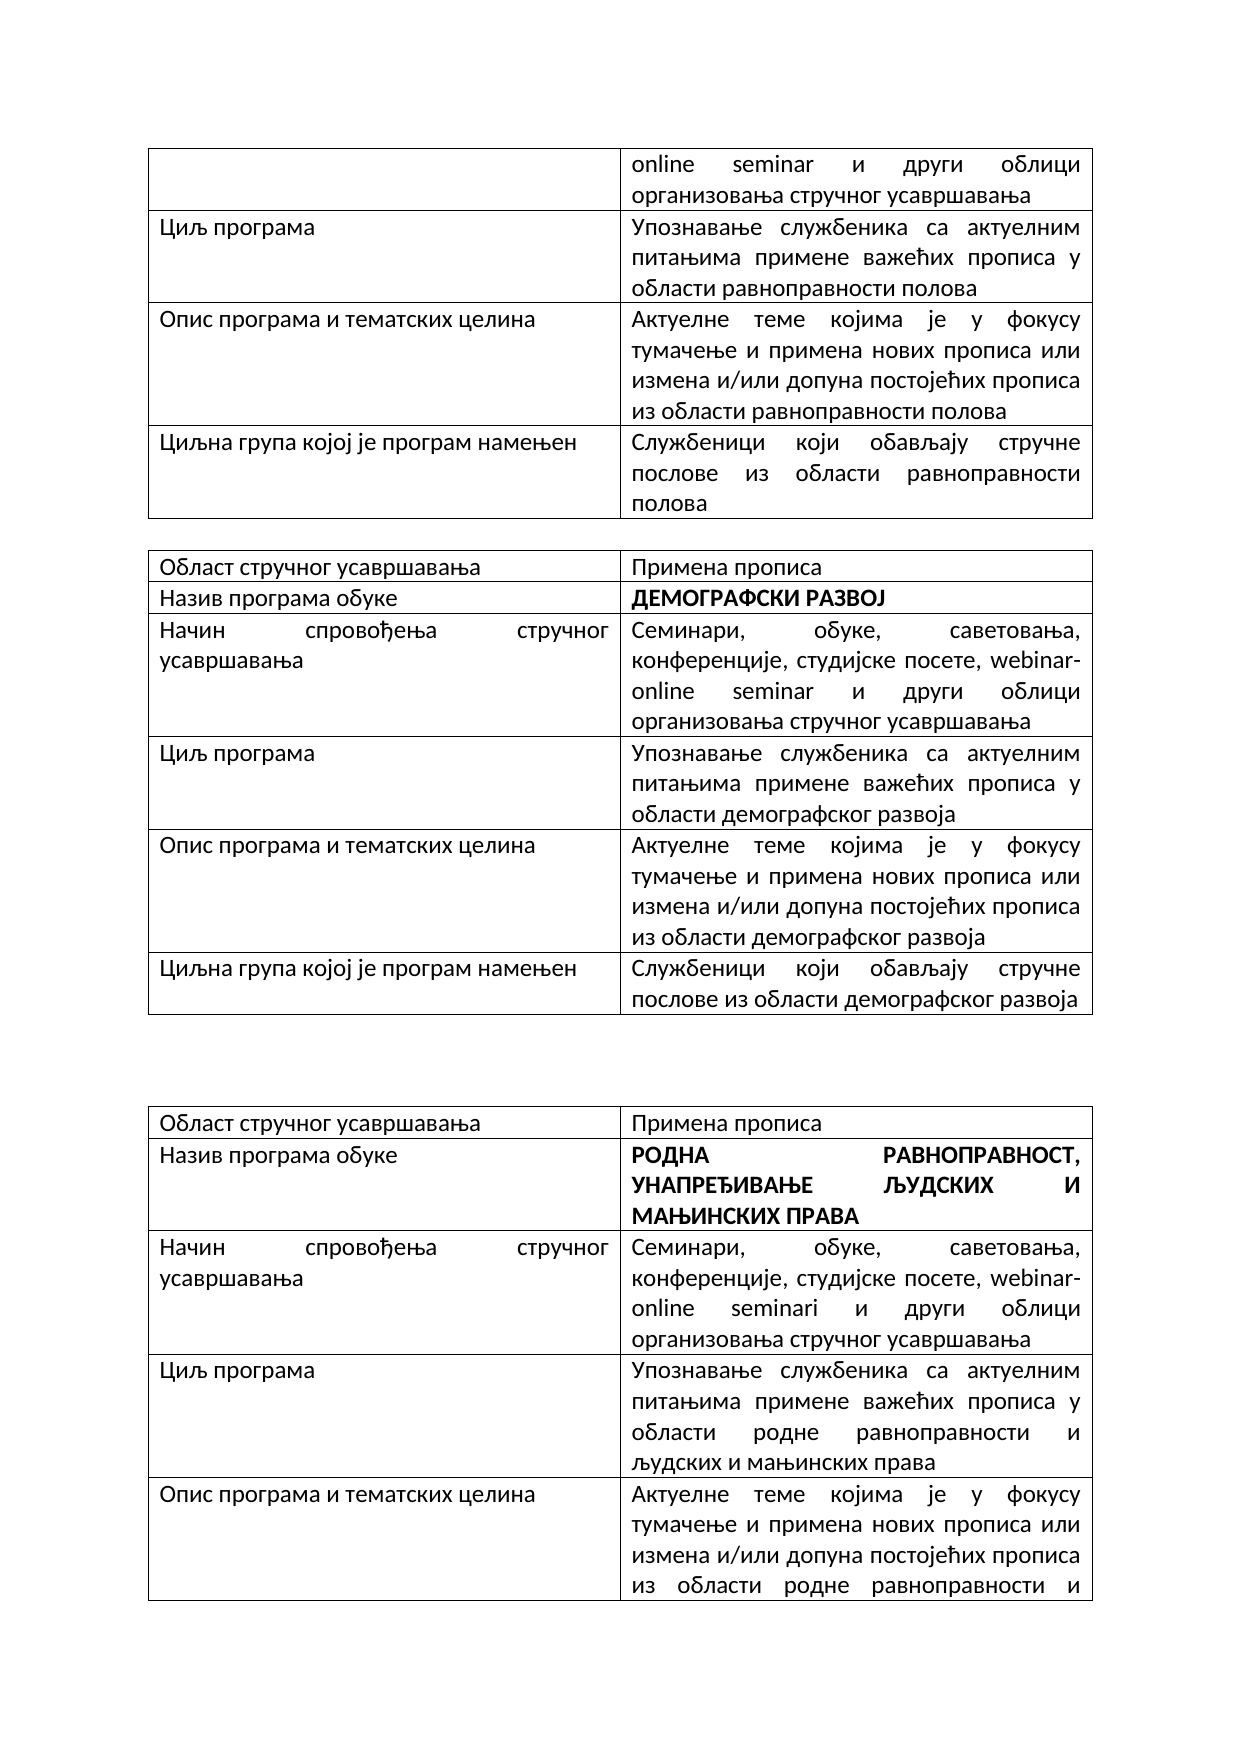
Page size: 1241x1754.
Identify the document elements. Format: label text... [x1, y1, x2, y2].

table_cell Опис програма и тематских целина [149, 830, 620, 952]
table_header Област стручног усавршавања [149, 551, 620, 581]
table_cell РОДНА РАВНОПРАВНОСТ, УНАПРЕЂИВАЊЕ ЉУДСКИХ И МАЊИНСКИХ ПРАВА [621, 1139, 1092, 1230]
table_cell Начин спровођења стручног усавршавања [149, 614, 620, 736]
table_cell Начин спровођења стручног усавршавања [149, 1231, 620, 1353]
table_cell Службеници који обављају стручне послове из области демографског развоја [621, 953, 1092, 1014]
table_cell Актуелне теме којима је у фокусу тумачење и примена нових прописа или измена и/или допуна постојећих прописа из области равноправности полова [621, 303, 1092, 425]
table_cell Упознавање службеника са актуелним питањима примене важећих прописа у области равноправности полова [621, 211, 1092, 302]
table_cell Опис програма и тематских целина [149, 303, 620, 425]
table_cell Семинари, обуке, саветовања, конференције, студијске посете, webinar-online seminar и други облици организовања стручног усавршавања [621, 614, 1092, 736]
table_cell Актуелне теме којима је у фокусу тумачење и примена нових прописа или измена и/или допуна постојећих прописа из области демографског развоја [621, 830, 1092, 952]
table_header Примена прописа [621, 1107, 1092, 1138]
table_header Област стручног усавршавања [149, 1107, 620, 1138]
table_cell ДЕМОГРАФСКИ РАЗВОЈ [621, 582, 1092, 613]
table_cell Семинари, обуке, саветовања, конференције, студијске посете, webinar-online seminari и други облици организовања стручног усавршавања [621, 1231, 1092, 1353]
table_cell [149, 1478, 620, 1600]
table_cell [621, 149, 1092, 210]
table_cell Циљна група којој је програм намењен [149, 426, 620, 518]
table_header Примена прописа [621, 551, 1092, 581]
table_cell Циљ програма [149, 1355, 620, 1477]
table_cell Назив програма обуке [149, 582, 620, 613]
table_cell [149, 149, 620, 210]
table_cell Службеници који обављају стручне послове из области равноправности полова [621, 426, 1092, 518]
table_cell Циљ програма [149, 211, 620, 302]
table_cell Циљ програма [149, 737, 620, 828]
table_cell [621, 1478, 1092, 1600]
table_cell Упознавање службеника са актуелним питањима примене важећих прописа у области демографског развоја [621, 737, 1092, 828]
table_cell Упознавање службеника са актуелним питањима примене важећих прописа у области родне равноправности и људских и мањинских права [621, 1355, 1092, 1477]
table_cell Циљна група којој је програм намењен [149, 953, 620, 1014]
table_cell Назив програма обуке [149, 1139, 620, 1230]
